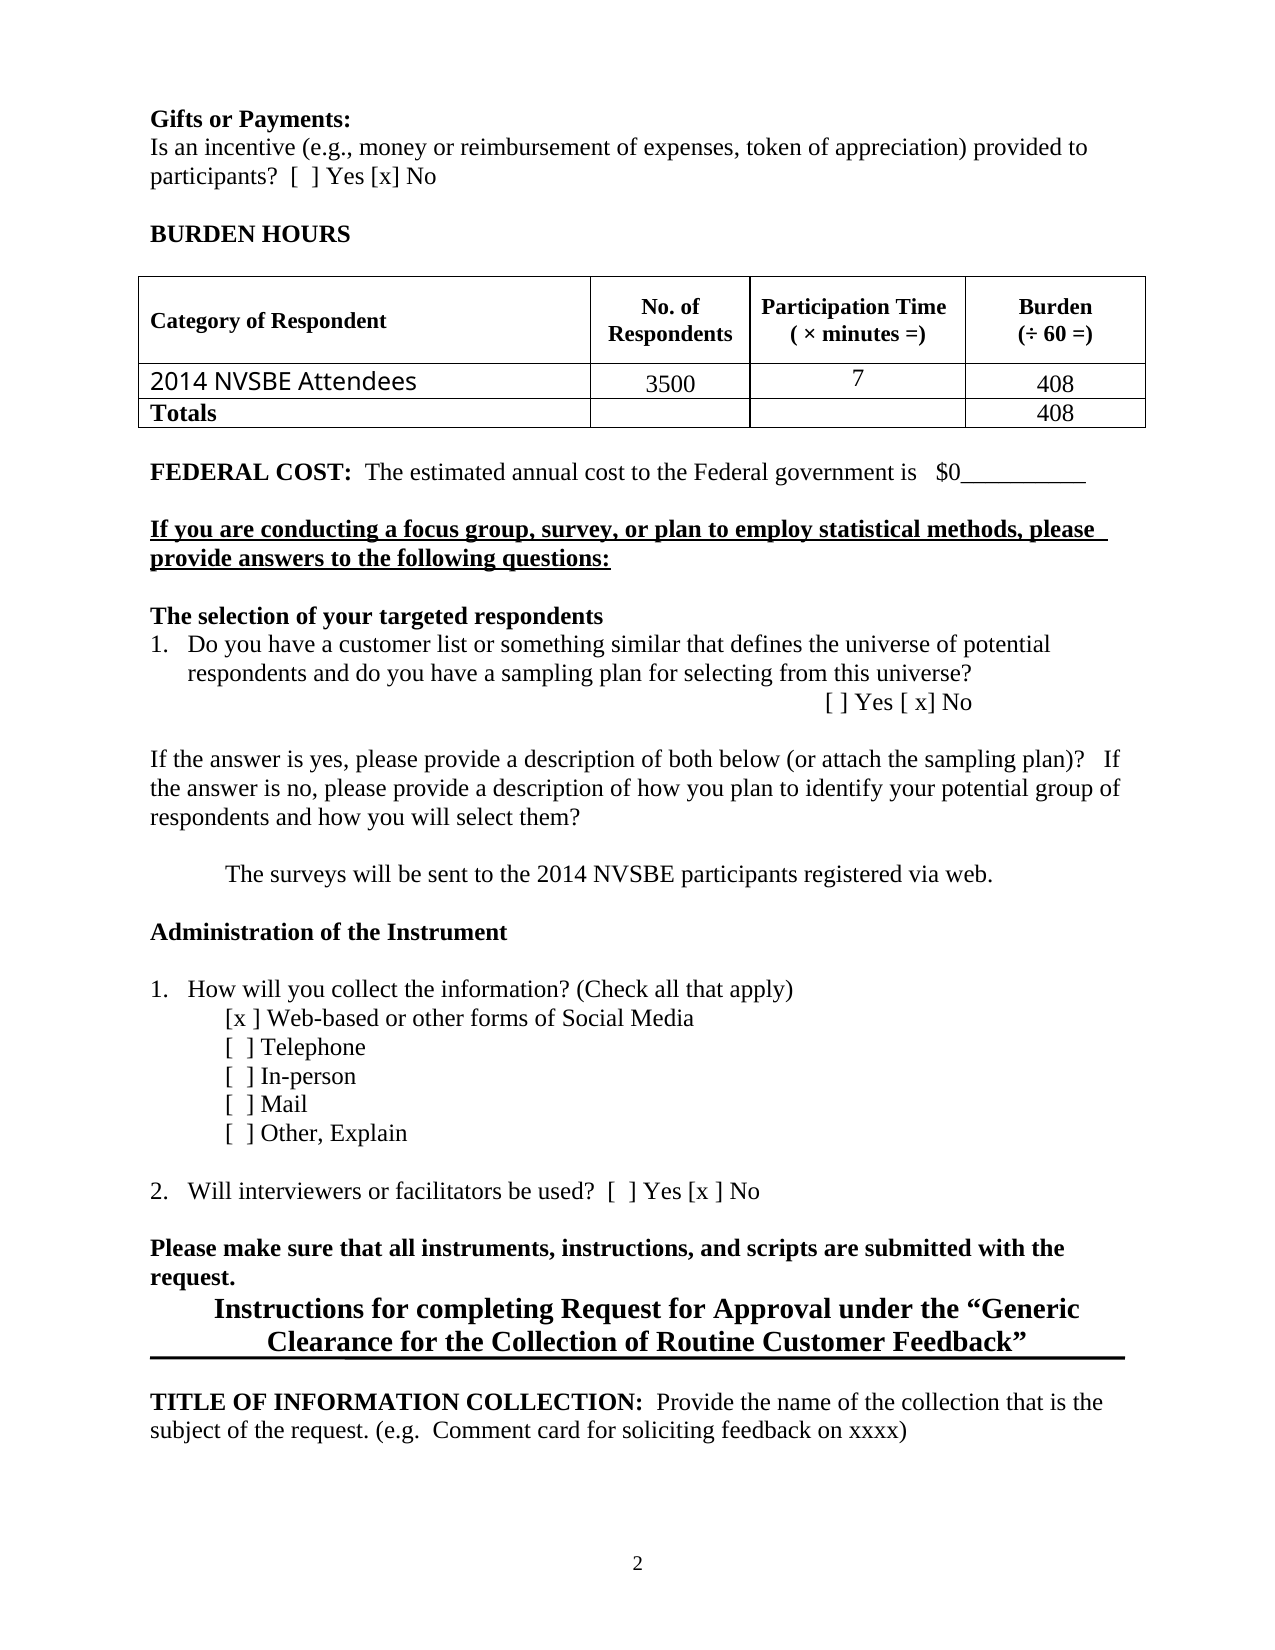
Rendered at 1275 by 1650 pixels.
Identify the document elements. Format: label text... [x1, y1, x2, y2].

table_cell Totals [139, 399, 590, 427]
text If the answer is yes, please provide a description of both below (or attach the sampling plan)? If the answer is no, please provide a description of how you plan to identify your potential group of respondents and how you will select them? [150, 744, 1125, 831]
text Please make sure that all instruments, instructions, and scripts are submitted with the request. [150, 1233, 1125, 1291]
text The selection of your targeted respondents [150, 601, 1125, 629]
text [ ] In-person [225, 1061, 1125, 1089]
list How will you collect the information? (Check all that apply) [150, 974, 1125, 1003]
table_header Participation Time ( × minutes =) [751, 277, 965, 362]
text Administration of the Instrument [150, 917, 1125, 946]
table_cell 3500 [591, 364, 749, 397]
table_cell 408 [966, 364, 1145, 397]
text [ ] Mail [225, 1089, 1125, 1118]
table_header Category of Respondent [139, 277, 590, 362]
text BURDEN HOURS [150, 219, 1125, 247]
list Will interviewers or facilitators be used? [ ] Yes [x ] No [150, 1176, 1125, 1204]
list Gifts or Payments: [150, 104, 1125, 132]
table_cell 2014 NVSBE Attendees [139, 364, 590, 397]
table_cell 408 [966, 399, 1145, 427]
text TITLE OF INFORMATION COLLECTION: Provide the name of the collection that is the subject of the request. (e.g. Comment card for soliciting feedback on xxxx) [150, 1387, 1125, 1444]
text If you are conducting a focus group, survey, or plan to employ statistical methods, please provide answers to the following questions: [150, 514, 1125, 572]
table_header No. of Respondents [591, 277, 749, 362]
text [ ] Telephone [225, 1032, 1125, 1061]
table_cell [751, 399, 965, 427]
text Is an incentive (e.g., money or reimbursement of expenses, token of appreciation) provided to participants? [ ] Yes [x] No [150, 132, 1125, 190]
list The surveys will be sent to the 2014 NVSBE participants registered via web. [225, 859, 1125, 888]
text [ ] Other, Explain [225, 1118, 1125, 1147]
table_cell [591, 399, 749, 427]
table_cell 7 [751, 364, 965, 397]
subtitle Instructions for completing Request for Approval under the “Generic Clearance for the Collection of Routine Customer Feedback” [150, 1291, 1144, 1358]
text [x ] Web-based or other forms of Social Media [225, 1003, 1125, 1032]
table_header Burden (÷ 60 =) [966, 277, 1145, 362]
text FEDERAL COST: The estimated annual cost to the Federal government is $0__________ [150, 457, 1125, 486]
list Do you have a customer list or something similar that defines the universe of potential respondents and do you have a sampling plan for selecting from this universe? [ ] Yes [ x] No [150, 629, 1125, 716]
